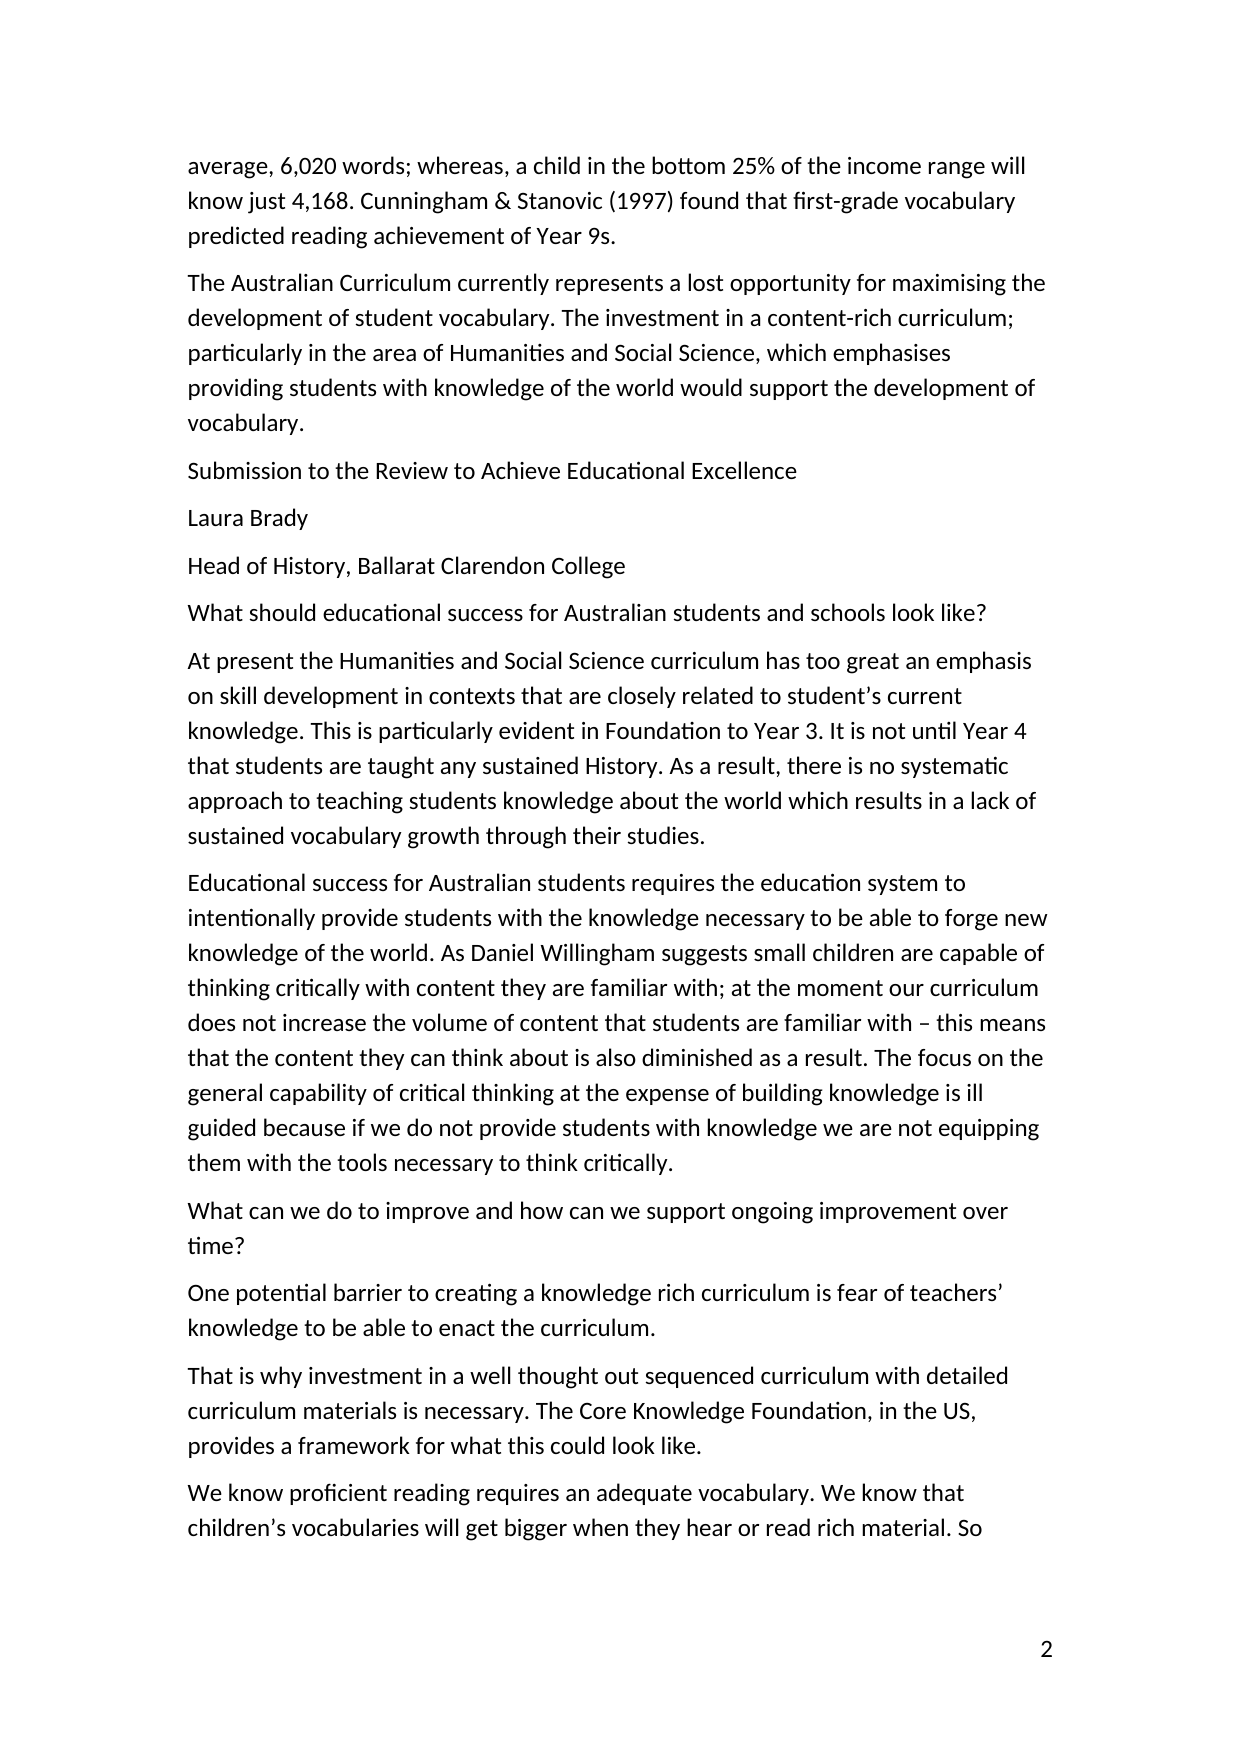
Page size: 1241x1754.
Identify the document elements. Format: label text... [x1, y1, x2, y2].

text Laura Brady [187, 502, 1053, 533]
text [187, 1477, 1053, 1543]
text That is why investment in a well thought out sequenced curriculum with detailed curriculum materials is necessary. The Core Knowledge Foundation, in the US, provides a framework for what this could look like. [187, 1360, 1053, 1461]
text At present the Humanities and Social Science curriculum has too great an emphasis on skill development in contexts that are closely related to student’s current knowledge. This is particularly evident in Foundation to Year 3. It is not until Year 4 that students are taught any sustained History. As a result, there is no systematic approach to teaching students knowledge about the world which results in a lack of sustained vocabulary growth through their studies. [187, 645, 1053, 851]
text What can we do to improve and how can we support ongoing improvement over time? [187, 1195, 1053, 1261]
text Submission to the Review to Achieve Educational Excellence [187, 455, 1053, 486]
text What should educational success for Australian students and schools look like? [187, 597, 1053, 628]
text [187, 150, 1053, 251]
text The Australian Curriculum currently represents a lost opportunity for maximising the development of student vocabulary. The investment in a content-rich curriculum; particularly in the area of Humanities and Social Science, which emphasises providing students with knowledge of the world would support the development of vocabulary. [187, 267, 1053, 438]
text Head of History, Ballarat Clarendon College [187, 550, 1053, 581]
text One potential barrier to creating a knowledge rich curriculum is fear of teachers’ knowledge to be able to enact the curriculum. [187, 1277, 1053, 1343]
text Educational success for Australian students requires the education system to intentionally provide students with the knowledge necessary to be able to forge new knowledge of the world. As Daniel Willingham suggests small children are capable of thinking critically with content they are familiar with; at the moment our curriculum does not increase the volume of content that students are familiar with – this means that the content they can think about is also diminished as a result. The focus on the general capability of critical thinking at the expense of building knowledge is ill guided because if we do not provide students with knowledge we are not equipping them with the tools necessary to think critically. [187, 867, 1053, 1178]
